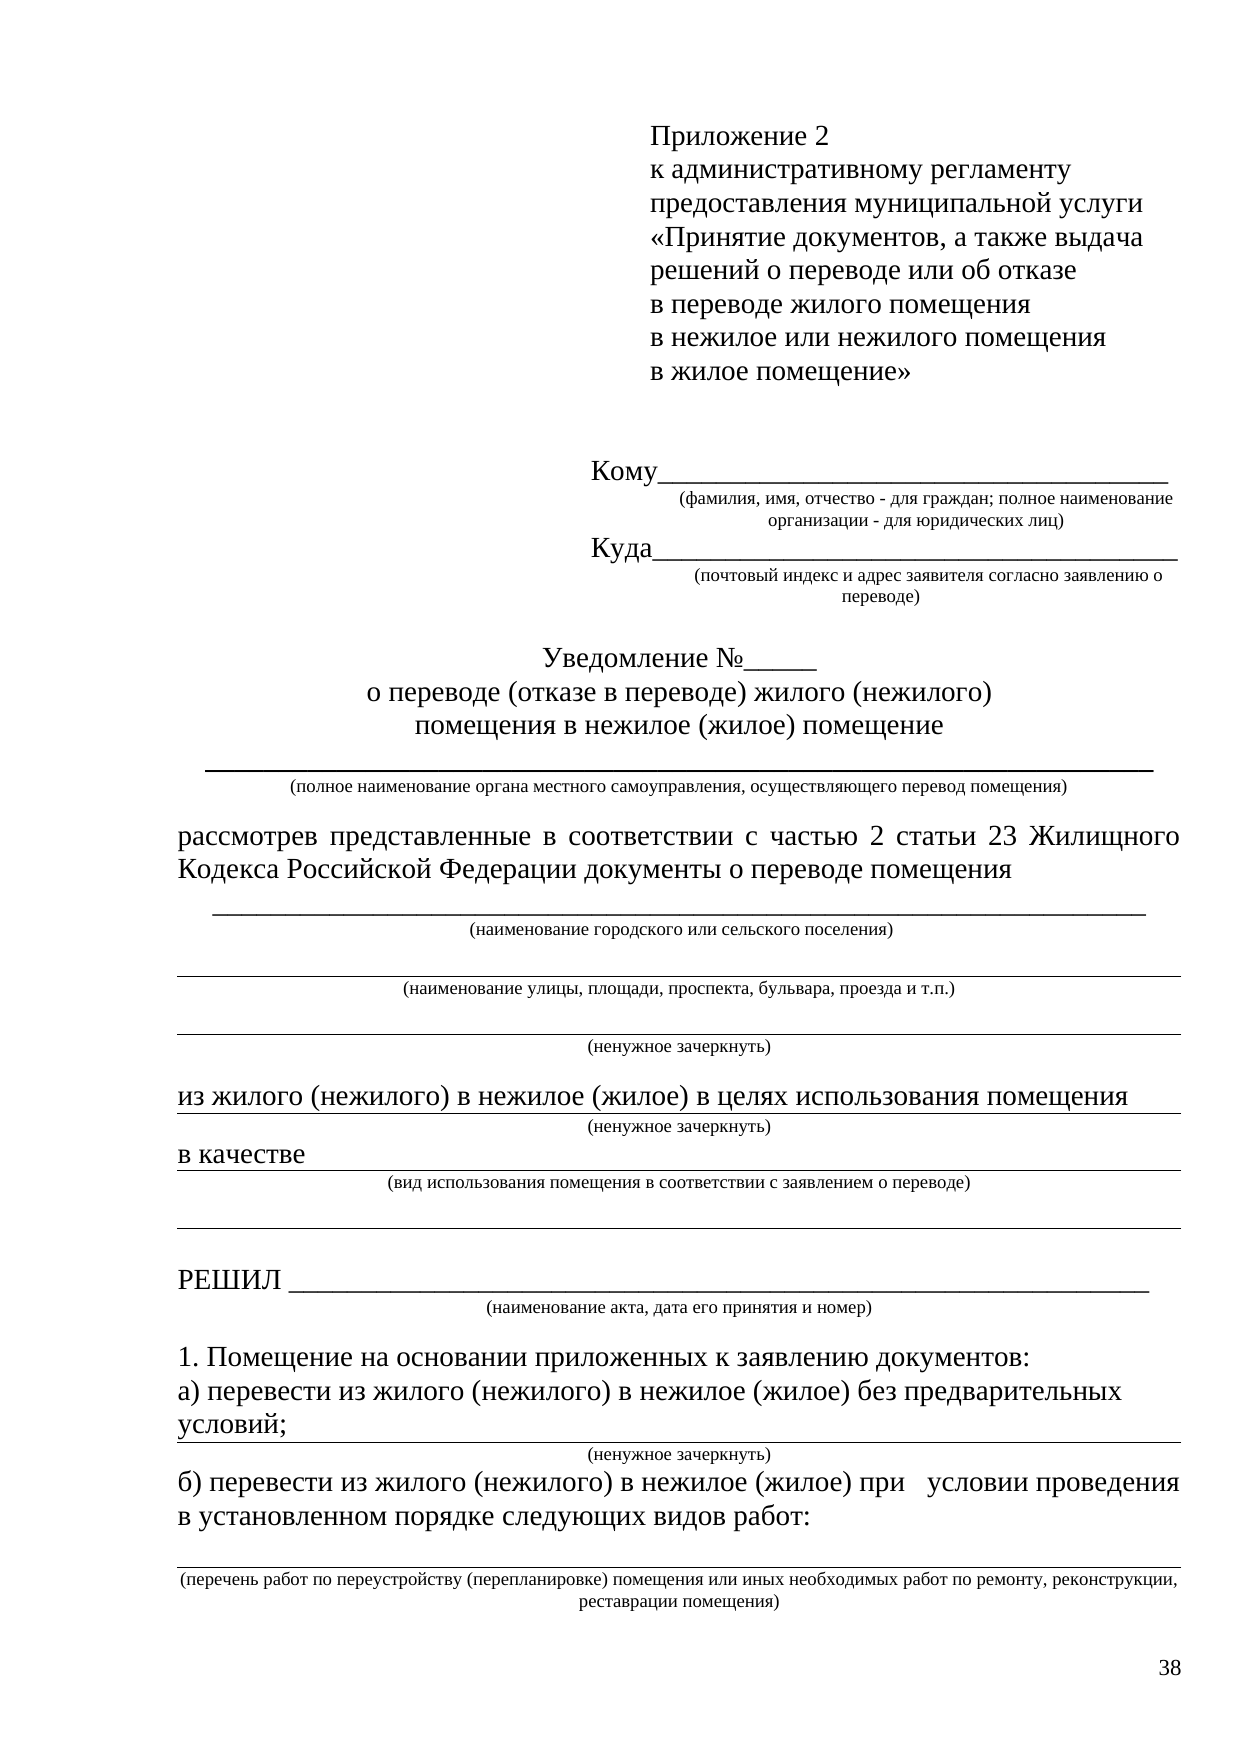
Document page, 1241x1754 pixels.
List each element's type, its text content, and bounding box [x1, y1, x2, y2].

text (ненужное зачеркнуть) [177, 1035, 1181, 1056]
text (полное наименование органа местного самоуправления, осуществляющего перевод помещения) [177, 774, 1181, 796]
text (наименование городского или сельского поселения) [177, 918, 1181, 940]
text (ненужное зачеркнуть) [177, 1114, 1181, 1136]
title в нежилое или нежилого помещения [650, 319, 1181, 353]
text (перечень работ по переустройству (перепланировке) помещения или иных необходимых работ по ремонту, реконструкции, реставрации помещения) [177, 1568, 1181, 1611]
text рассмотрев представленные в соответствии с частью 2 статьи 23 Жилищного Кодекса Российской Федерации документы о переводе помещения [177, 818, 1181, 885]
text Куда____________________________________ [177, 530, 1181, 564]
text (ненужное зачеркнуть) [177, 1443, 1181, 1464]
text б) перевести из жилого (нежилого) в нежилое (жилое) при условии проведения в установленном порядке следующих видов работ: [177, 1464, 1181, 1532]
text (фамилия, имя, отчество - для граждан; полное наименование организации - для юридических лиц) [679, 487, 1181, 530]
text из жилого (нежилого) в нежилое (жилое) в целях использования помещения [177, 1078, 1181, 1113]
text а) перевести из жилого (нежилого) в нежилое (жилое) без предварительных условий; [177, 1373, 1181, 1442]
text (наименование акта, дата его принятия и номер) [177, 1296, 1181, 1318]
text Приложение 2 [650, 118, 1181, 152]
title в переводе жилого помещения [650, 286, 1181, 319]
text Кому___________________________________ [177, 453, 1181, 487]
title к административному регламенту [650, 152, 1181, 185]
text помещения в нежилое (жилое) помещение [177, 707, 1181, 741]
text (почтовый индекс и адрес заявителя согласно заявлению о переводе) [694, 564, 1181, 607]
text (вид использования помещения в соответствии с заявлением о переводе) [177, 1171, 1181, 1192]
title в жилое помещение» [650, 353, 1181, 386]
text (наименование улицы, площади, проспекта, бульвара, проезда и т.п.) [177, 977, 1181, 998]
text РЕШИЛ ___________________________________________________________ [177, 1262, 1181, 1296]
text ________________________________________________________________ [177, 885, 1181, 918]
text в качестве [177, 1136, 1181, 1170]
title предоставления муниципальной услуги «Принятие документов, а также выдача решений о переводе или об отказе [650, 185, 1181, 286]
subtitle Уведомление №_____ [177, 640, 1181, 674]
text 1. Помещение на основании приложенных к заявлению документов: [177, 1339, 1181, 1373]
text _________________________________________________________________ [177, 741, 1181, 774]
text о переводе (отказе в переводе) жилого (нежилого) [177, 674, 1181, 707]
